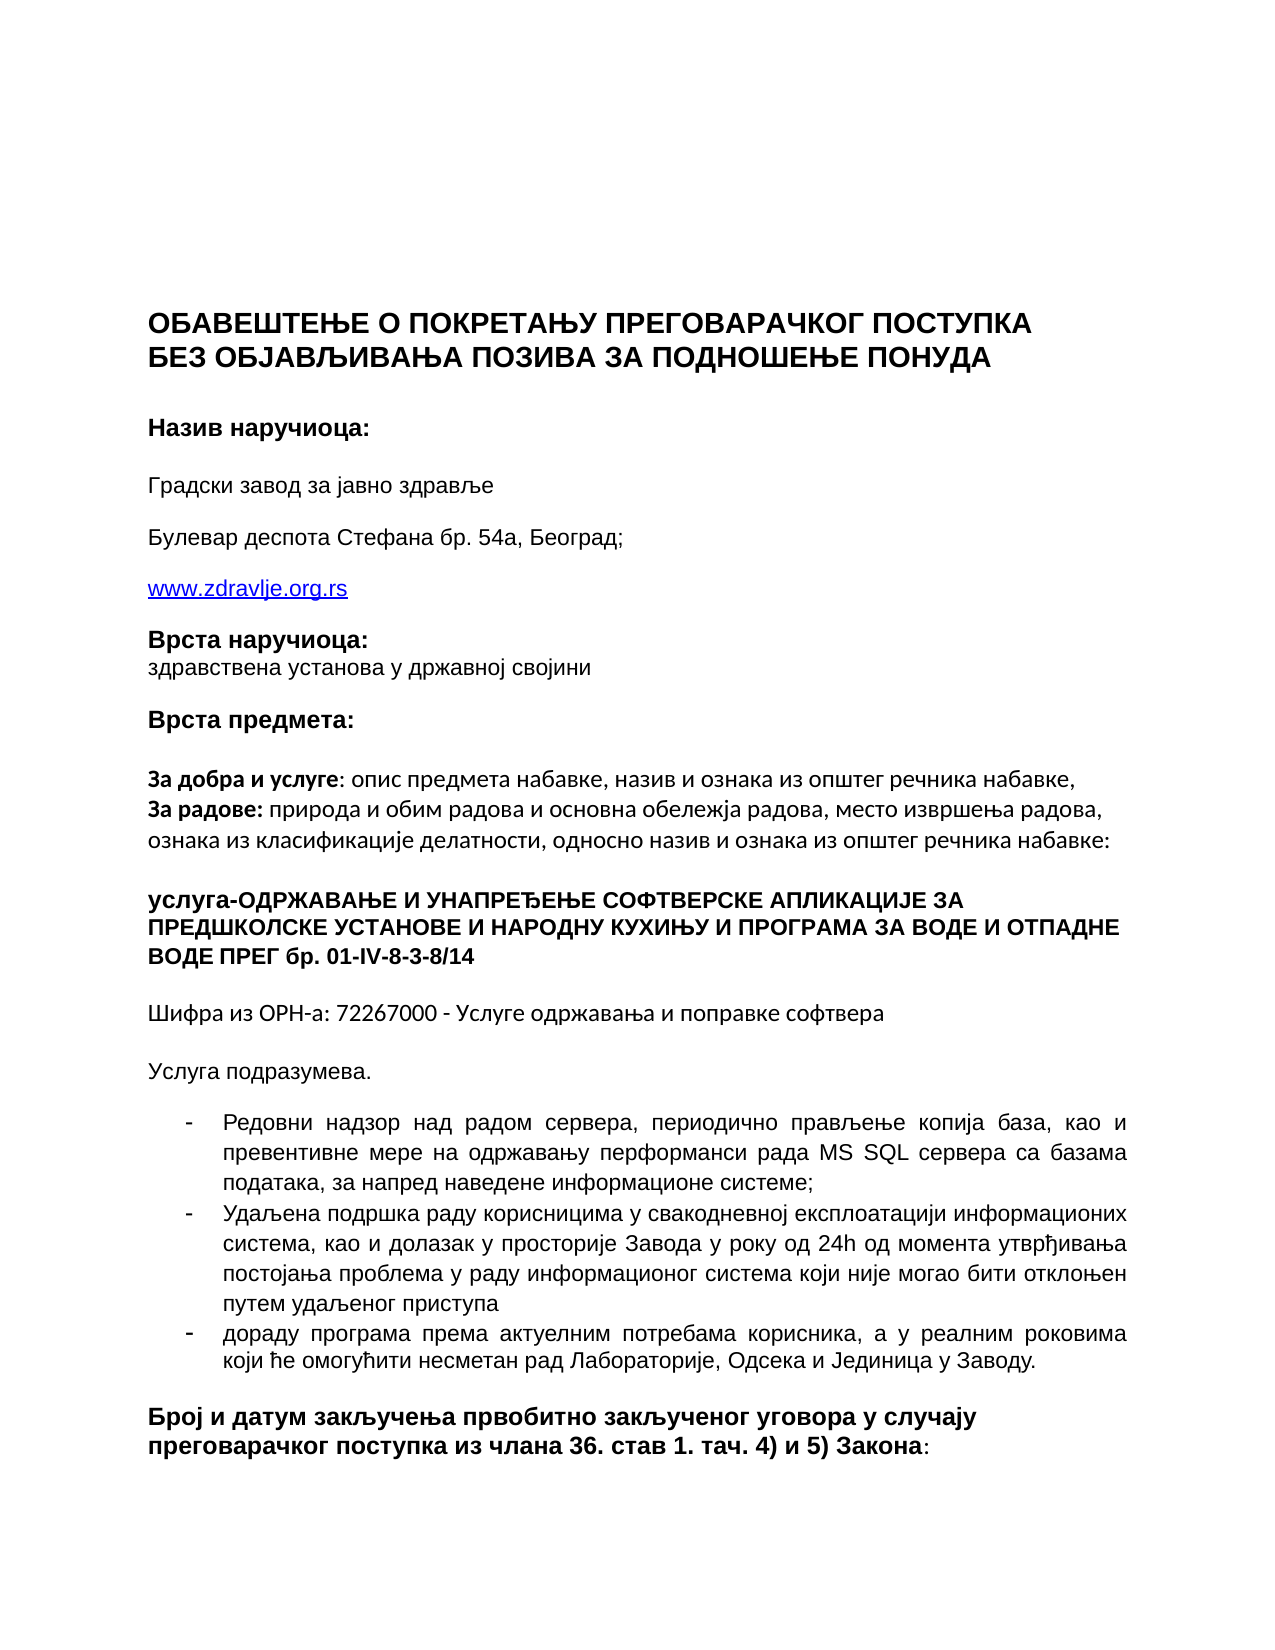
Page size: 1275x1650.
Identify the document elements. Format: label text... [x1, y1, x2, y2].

text www.zdravlje.org.rs [148, 574, 1165, 601]
text Назив наручиоца: [148, 413, 1127, 442]
text За радове: природа и обим радова и основна обележја радова, место извршења радова, [148, 793, 1127, 824]
list Удаљена подршка раду корисницима у свакодневној експлоатацији информационих система, као и долазак у просторије Завода у року од 24h од момента утврђивања постојања проблема у раду информационог система који није могао бити отклоњен путем удаљеног приступа [185, 1199, 1127, 1317]
text ознака из класификације делатности, односно назив и ознака из општег речника набавке: [148, 824, 1127, 854]
text здравствена установа у државној својини [148, 654, 1165, 681]
text Услуга подразумева. [148, 1058, 1127, 1084]
text Број и датум закључења првобитно закљученог уговора у случају преговарачког поступка из члана 36. став 1. тач. 4) и 5) Закона: [148, 1402, 1127, 1461]
text услуга-ОДРЖАВАЊЕ И УНАПРЕЂЕЊЕ СОФТВЕРСКЕ АПЛИКАЦИЈЕ ЗА ПРЕДШКОЛСКЕ УСТАНОВЕ И НАРОДНУ КУХИЊУ И ПРОГРАМА ЗА ВОДЕ И ОТПАДНЕ ВОДЕ ПРЕГ бр. 01-IV-8-3-8/14 [148, 885, 1127, 971]
list дораду програма према актуелним потребама корисника, a у реалним роковима који ће омогућити несметан рад Лабораторије, Одсека и Јединица у Заводу. [185, 1320, 1127, 1374]
text БЕЗ ОБЈАВЉИВАЊА ПОЗИВА ЗА ПОДНОШЕЊЕ ПОНУДА [148, 340, 1127, 373]
text Градски завод за јавно здравље [148, 472, 1165, 499]
text ОБАВЕШТЕЊЕ О ПОКРЕТАЊУ ПРЕГОВАРАЧКОГ ПОСТУПКА [148, 306, 1127, 340]
text Булевар деспота Стефана бр. 54а, Београд; [148, 523, 1165, 550]
list Редовни надзор над радом сервера, периодично прављење копија база, као и превентивне мере на одржавању перформанси рада MS SQL сервера са базама података, за напред наведене информационе системе; [185, 1109, 1127, 1196]
text Врста наручиоца: [148, 626, 1127, 654]
text Врста предмета: [148, 705, 1127, 734]
text Шифра из ОРН-а: 72267000 - Услуге одржавања и поправке софтвера [148, 997, 1127, 1027]
text За добра и услуге: опис предмета набавке, назив и ознака из општег речника набавке, [148, 763, 1127, 793]
